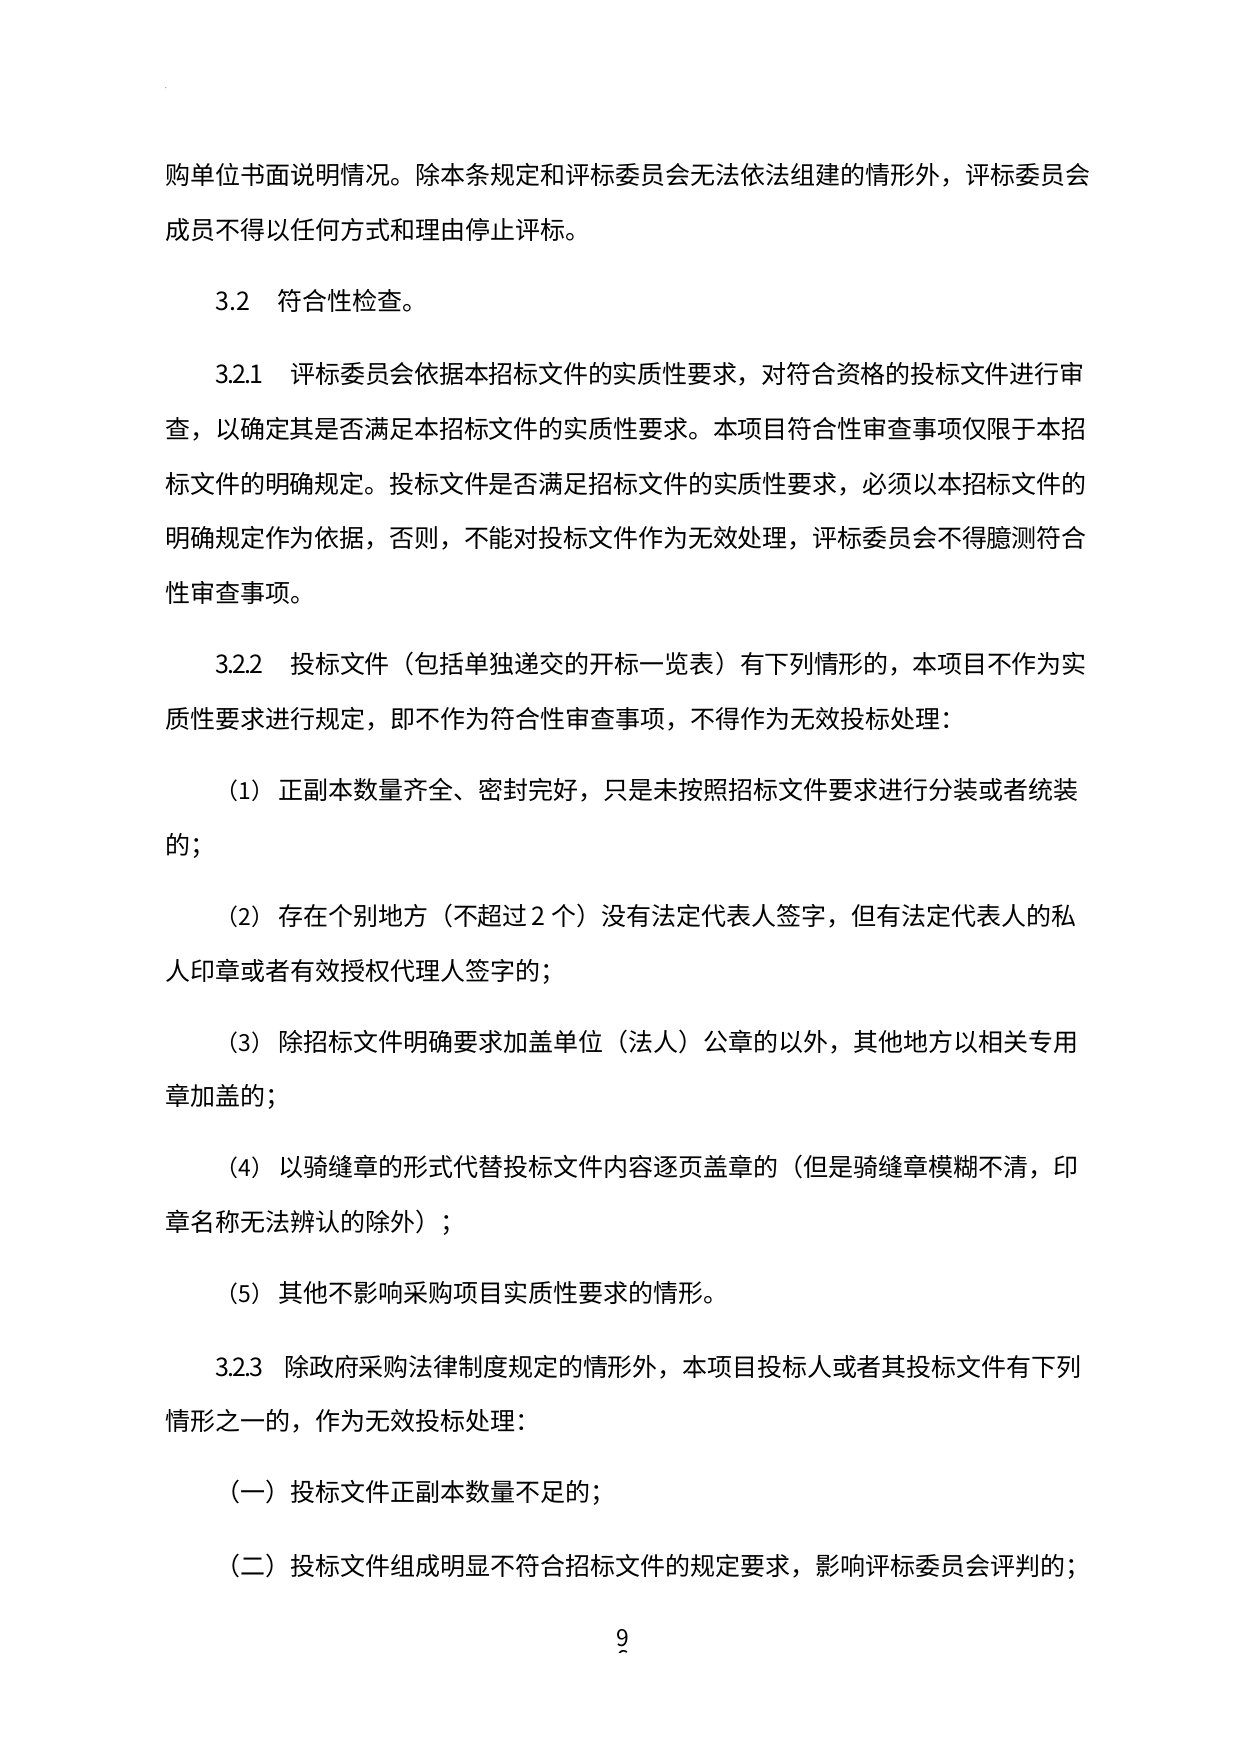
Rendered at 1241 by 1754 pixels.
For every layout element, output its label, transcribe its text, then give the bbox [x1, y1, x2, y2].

list 评标委员会依据本招标文件的实质性要求，对符合资格的投标文件进行审查，以确定其是否满足本招标文件的实质性要求。本项目符合性审查事项仅限于本招标文件的明确规定。投标文件是否满足招标文件的实质性要求，必须以本招标文件的明确规定作为依据，否则，不能对投标文件作为无效处理，评标委员会不得臆测符合性审查事项。 [165, 355, 1087, 610]
list 除招标文件明确要求加盖单位（法人）公章的以外，其他地方以相关专用章加盖的； [165, 1022, 1087, 1113]
list 投标文件（包括单独递交的开标一览表）有下列情形的，本项目不作为实质性要求进行规定，即不作为符合性审查事项，不得作为无效投标处理： [165, 645, 1087, 736]
text 购单位书面说明情况。除本条规定和评标委员会无法依法组建的情形外，评标委员会成员不得以任何方式和理由停止评标。 [165, 156, 1093, 247]
list 存在个别地方（不超过 2 个）没有法定代表人签字，但有法定代表人的私人印章或者有效授权代理人签字的； [165, 896, 1087, 987]
list 正副本数量齐全、密封完好，只是未按照招标文件要求进行分装或者统装的； [165, 771, 1087, 862]
list 符合性检查。 [215, 281, 1157, 318]
list 其他不影响采购项目实质性要求的情形。 [215, 1274, 1157, 1310]
list 以骑缝章的形式代替投标文件内容逐页盖章的（但是骑缝章模糊不清，印章名称无法辨认的除外）； [165, 1148, 1087, 1239]
text （一）投标文件正副本数量不足的； [215, 1473, 1157, 1509]
text （二）投标文件组成明显不符合招标文件的规定要求，影响评标委员会评判的； [215, 1546, 1157, 1583]
list 除政府采购法律制度规定的情形外，本项目投标人或者其投标文件有下列情形之一的，作为无效投标处理： [165, 1347, 1087, 1438]
